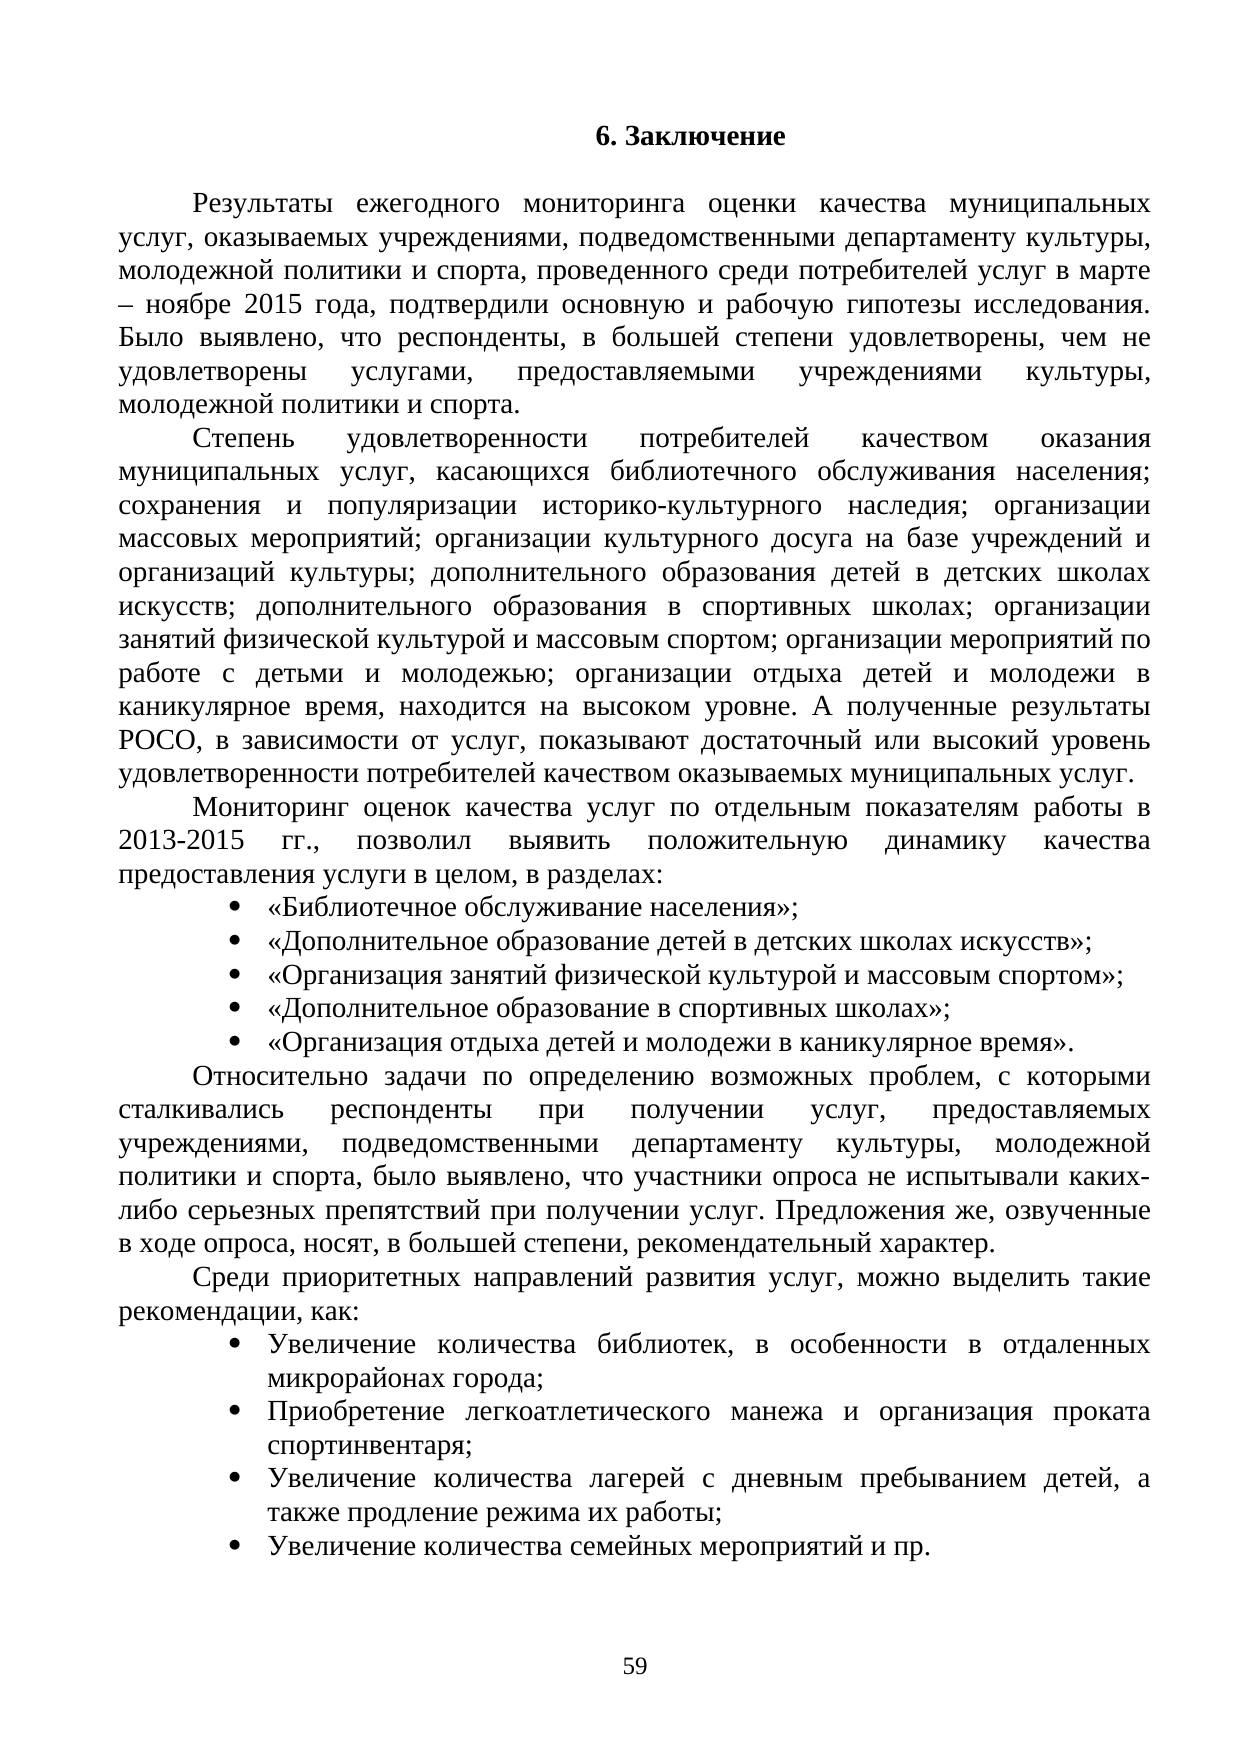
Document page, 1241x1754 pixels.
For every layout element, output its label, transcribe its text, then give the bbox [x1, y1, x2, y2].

list Приобретение легкоатлетического манежа и организация проката спортинвентаря; [229, 1393, 1152, 1461]
list Результаты ежегодного мониторинга оценки качества муниципальных услуг, оказываемых учреждениями, подведомственными департаменту культуры, молодежной политики и спорта, проведенного среди потребителей услуг в марте – ноябре 2015 года, подтвердили основную и рабочую гипотезы исследования. Было выявлено, что респонденты, в большей степени удовлетворены, чем не удовлетворены услугами, предоставляемыми учреждениями культуры, молодежной политики и спорта. [118, 185, 1152, 420]
text Степень удовлетворенности потребителей качеством оказания муниципальных услуг, касающихся библиотечного обслуживания населения; сохранения и популяризации историко-культурного наследия; организации массовых мероприятий; организации культурного досуга на базе учреждений и организаций культуры; дополнительного образования детей в детских школах искусств; дополнительного образования в спортивных школах; организации занятий физической культурой и массовым спортом; организации мероприятий по работе с детьми и молодежью; организации отдыха детей и молодежи в каникулярное время, находится на высоком уровне. А полученные результаты РОСО, в зависимости от услуг, показывают достаточный или высокий уровень удовлетворенности потребителей качеством оказываемых муниципальных услуг. [118, 420, 1152, 789]
list 6. Заключение [229, 118, 1152, 152]
list Увеличение количества библиотек, в особенности в отдаленных микрорайонах города; [229, 1326, 1152, 1393]
list «Библиотечное обслуживание населения»; [229, 889, 1152, 923]
list Относительно задачи по определению возможных проблем, с которыми сталкивались респонденты при получении услуг, предоставляемых учреждениями, подведомственными департаменту культуры, молодежной политики и спорта, было выявлено, что участники опроса не испытывали каких-либо серьезных препятствий при получении услуг. Предложения же, озвученные в ходе опроса, носят, в большей степени, рекомендательный характер. [118, 1058, 1152, 1259]
list Увеличение количества лагерей с дневным пребыванием детей, а также продление режима их работы; [229, 1461, 1152, 1528]
list «Организация отдыха детей и молодежи в каникулярное время». [229, 1024, 1152, 1058]
text Среди приоритетных направлений развития услуг, можно выделить такие рекомендации, как: [118, 1259, 1152, 1326]
list «Дополнительное образование детей в детских школах искусств»; [229, 923, 1152, 957]
list Увеличение количества семейных мероприятий и пр. [229, 1528, 1152, 1561]
list «Дополнительное образование в спортивных школах»; [229, 991, 1152, 1024]
list «Организация занятий физической культурой и массовым спортом»; [229, 957, 1152, 991]
text Мониторинг оценок качества услуг по отдельным показателям работы в 2013-2015 гг., позволил выявить положительную динамику качества предоставления услуги в целом, в разделах: [118, 789, 1152, 889]
